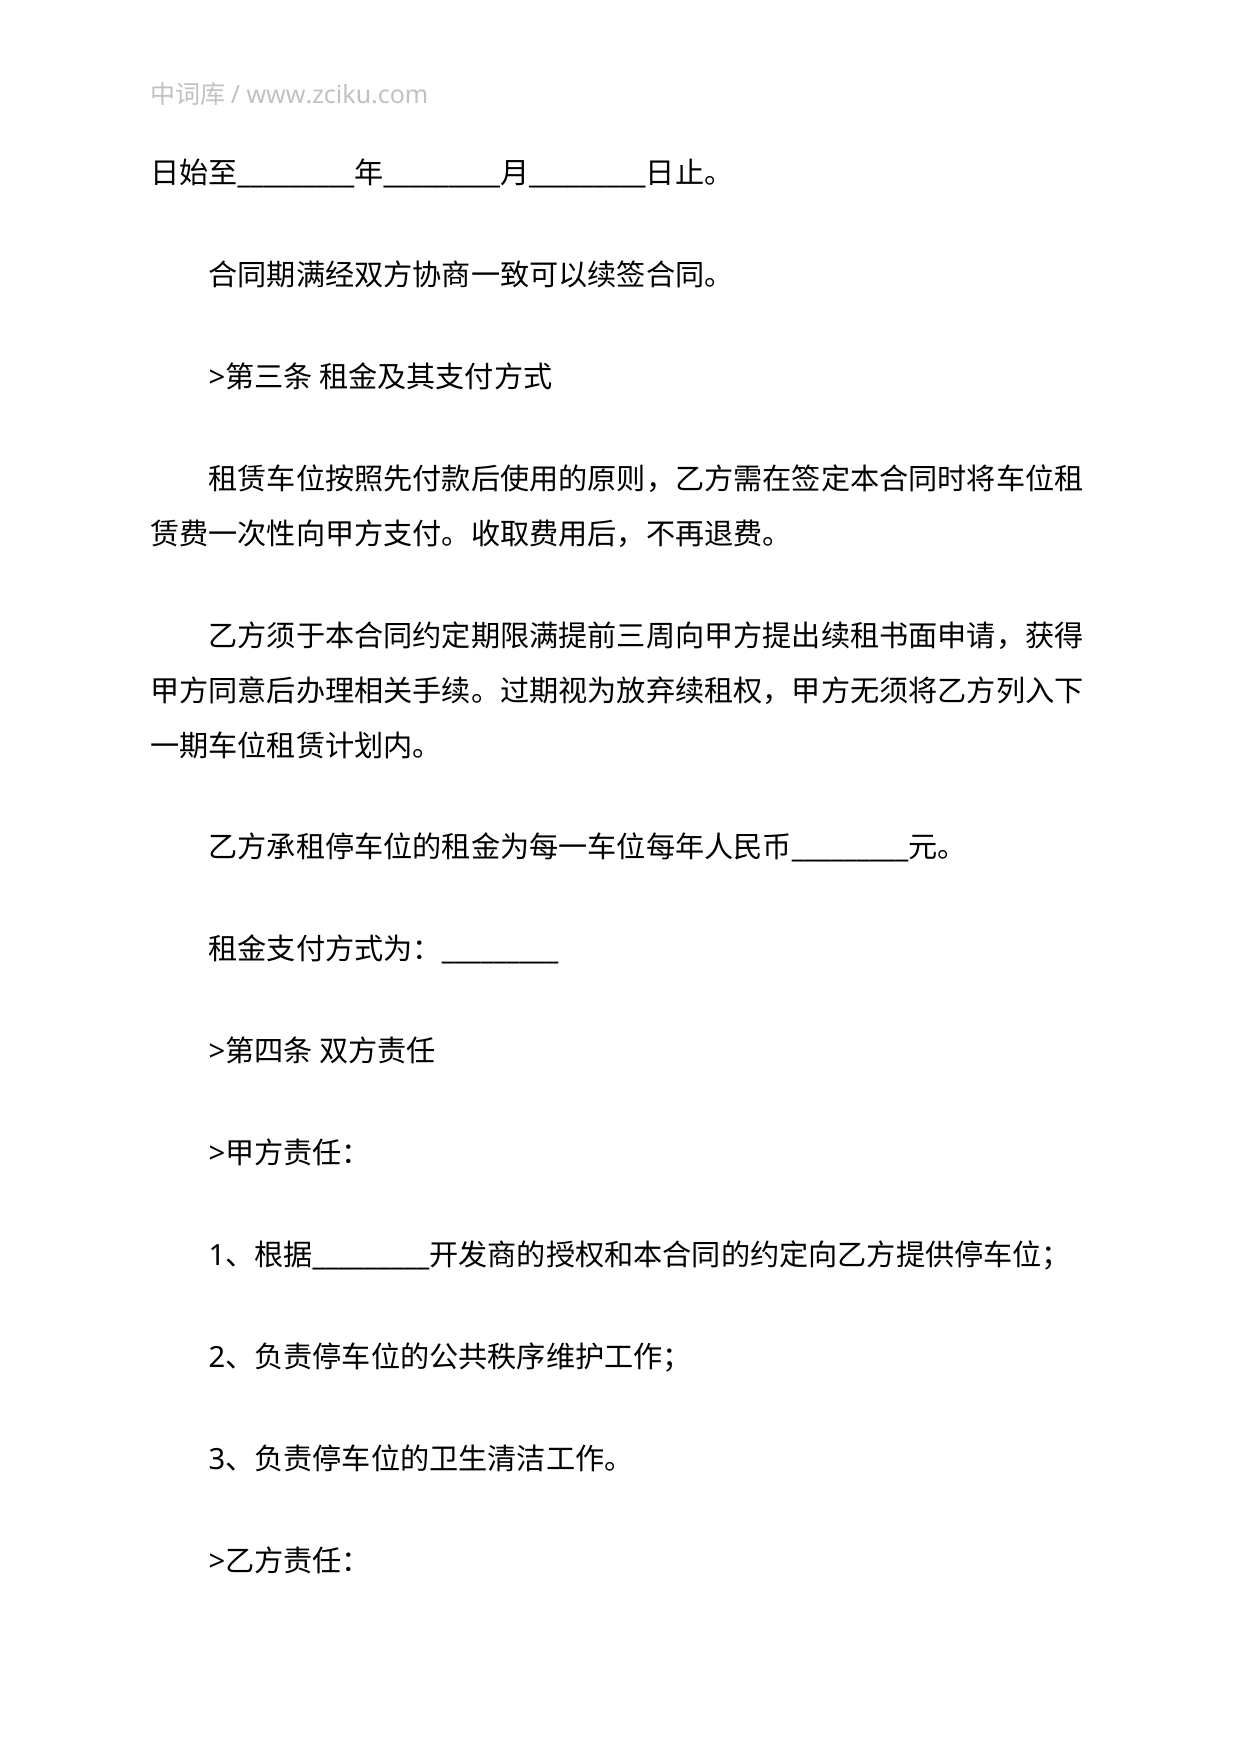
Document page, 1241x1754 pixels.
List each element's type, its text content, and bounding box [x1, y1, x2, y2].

text 3、负责停车位的卫生清洁工作。 [150, 1436, 1090, 1478]
text 乙方承租停车位的租金为每一车位每年人民币_________元。 [150, 824, 1090, 866]
text 租金支付方式为：_________ [150, 926, 1090, 968]
text >第四条 双方责任 [150, 1028, 1090, 1070]
text >第三条 租金及其支付方式 [150, 354, 1090, 396]
text 合同期满经双方协商一致可以续签合同。 [150, 252, 1090, 294]
text >乙方责任： [150, 1538, 1090, 1580]
text 2、负责停车位的公共秩序维护工作； [150, 1334, 1090, 1376]
text >甲方责任： [150, 1130, 1090, 1172]
text 1、根据_________开发商的授权和本合同的约定向乙方提供停车位； [150, 1232, 1090, 1274]
text 租赁车位按照先付款后使用的原则，乙方需在签定本合同时将车位租赁费一次性向甲方支付。收取费用后，不再退费。 [150, 456, 1090, 553]
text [150, 150, 1090, 192]
text 乙方须于本合同约定期限满提前三周向甲方提出续租书面申请，获得甲方同意后办理相关手续。过期视为放弃续租权，甲方无须将乙方列入下一期车位租赁计划内。 [150, 612, 1090, 764]
